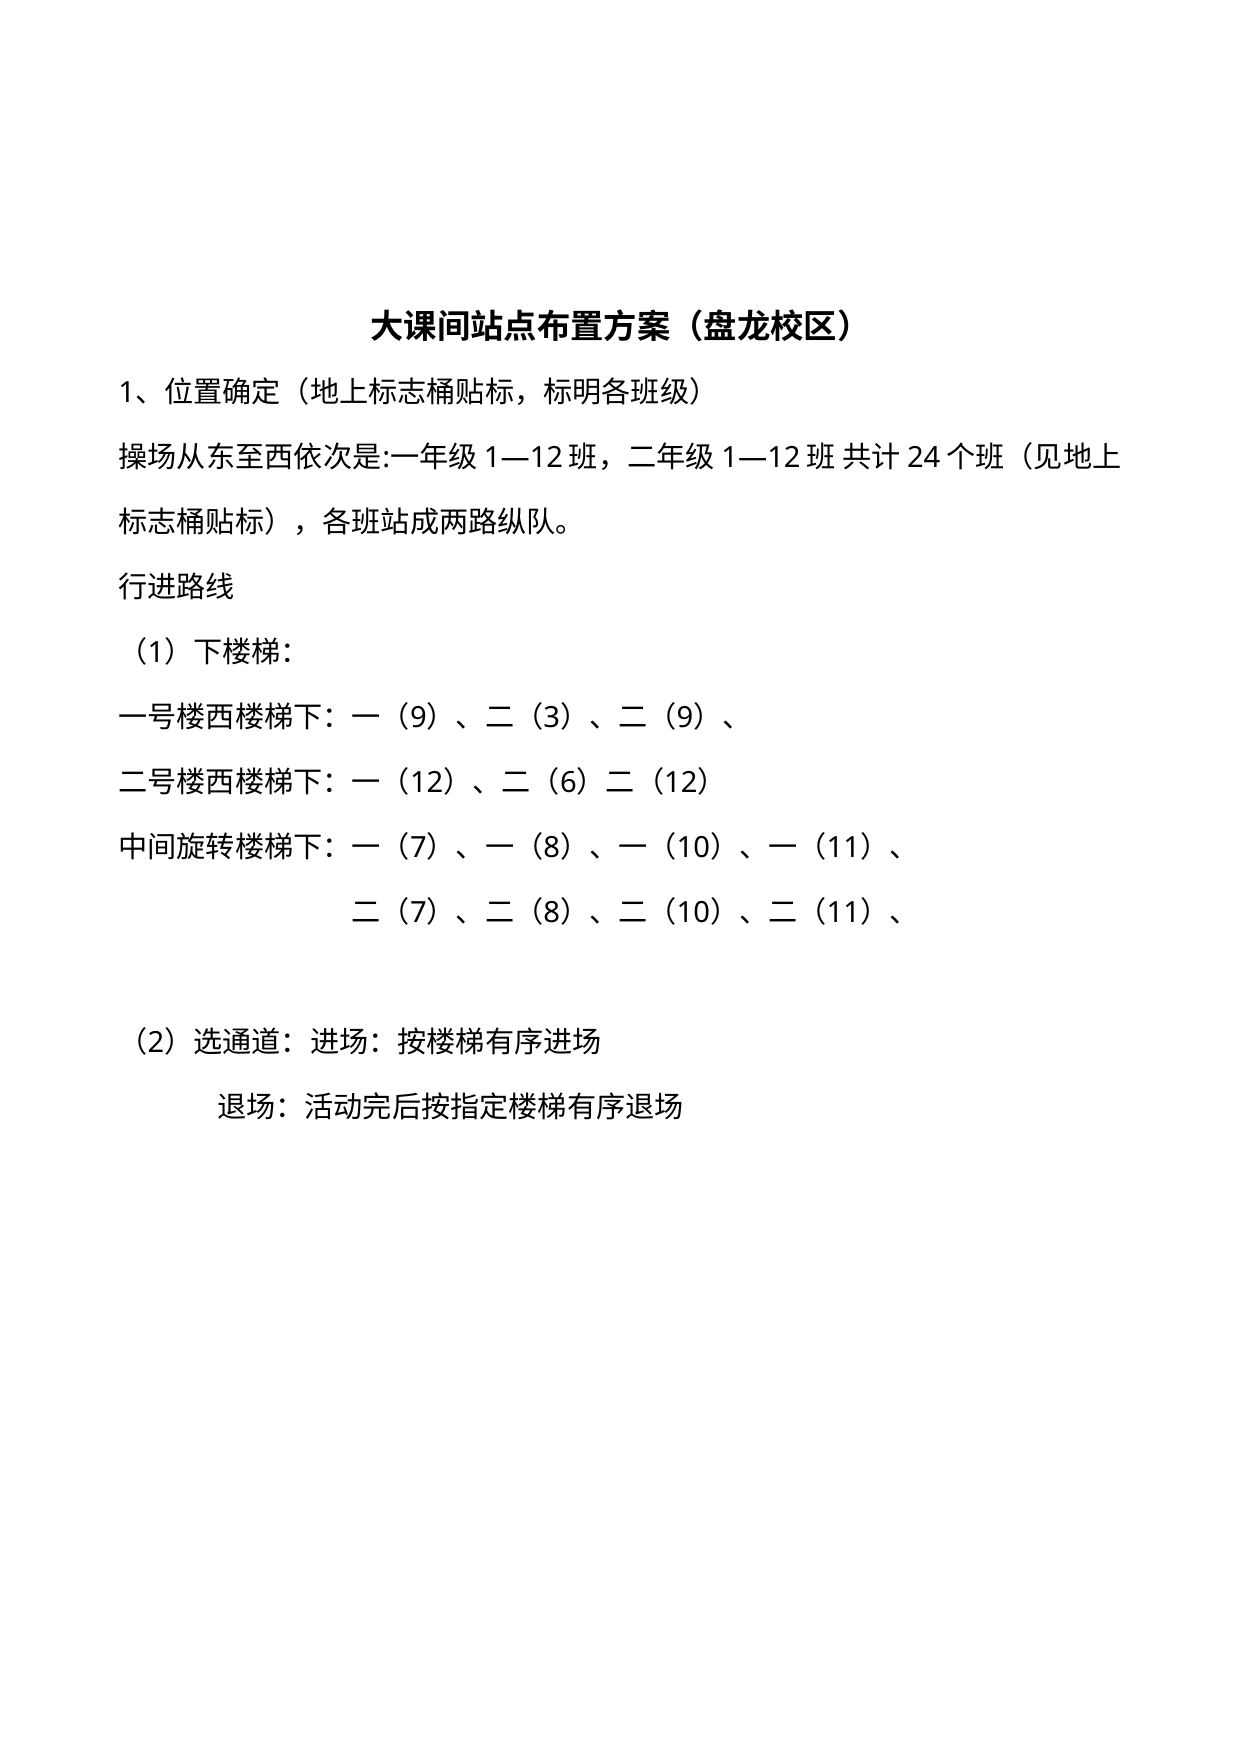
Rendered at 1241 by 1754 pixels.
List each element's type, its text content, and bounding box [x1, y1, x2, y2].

list 退场：活动完后按指定楼梯有序退场 [118, 1072, 1122, 1137]
list 一号楼西楼梯下：一（9）、二（3）、二（9）、 [118, 682, 1122, 747]
list 二（7）、二（8）、二（10）、二（11）、 [118, 877, 1122, 942]
list （1）下楼梯： [118, 617, 1122, 682]
list 1、位置确定（地上标志桶贴标，标明各班级） [118, 357, 1122, 422]
list 中间旋转楼梯下：一（7）、一（8）、一（10）、一（11）、 [118, 812, 1122, 877]
list 操场从东至西依次是:一年级1—12班，二年级1—12班 共计24个班（见地上标志桶贴标），各班站成两路纵队。 [118, 422, 1122, 552]
list 行进路线 [118, 552, 1122, 617]
list 二号楼西楼梯下：一（12）、二（6）二（12） [118, 747, 1122, 812]
text 大课间站点布置方案（盘龙校区） [118, 292, 1122, 357]
list （2）选通道：进场：按楼梯有序进场 [118, 1007, 1122, 1072]
